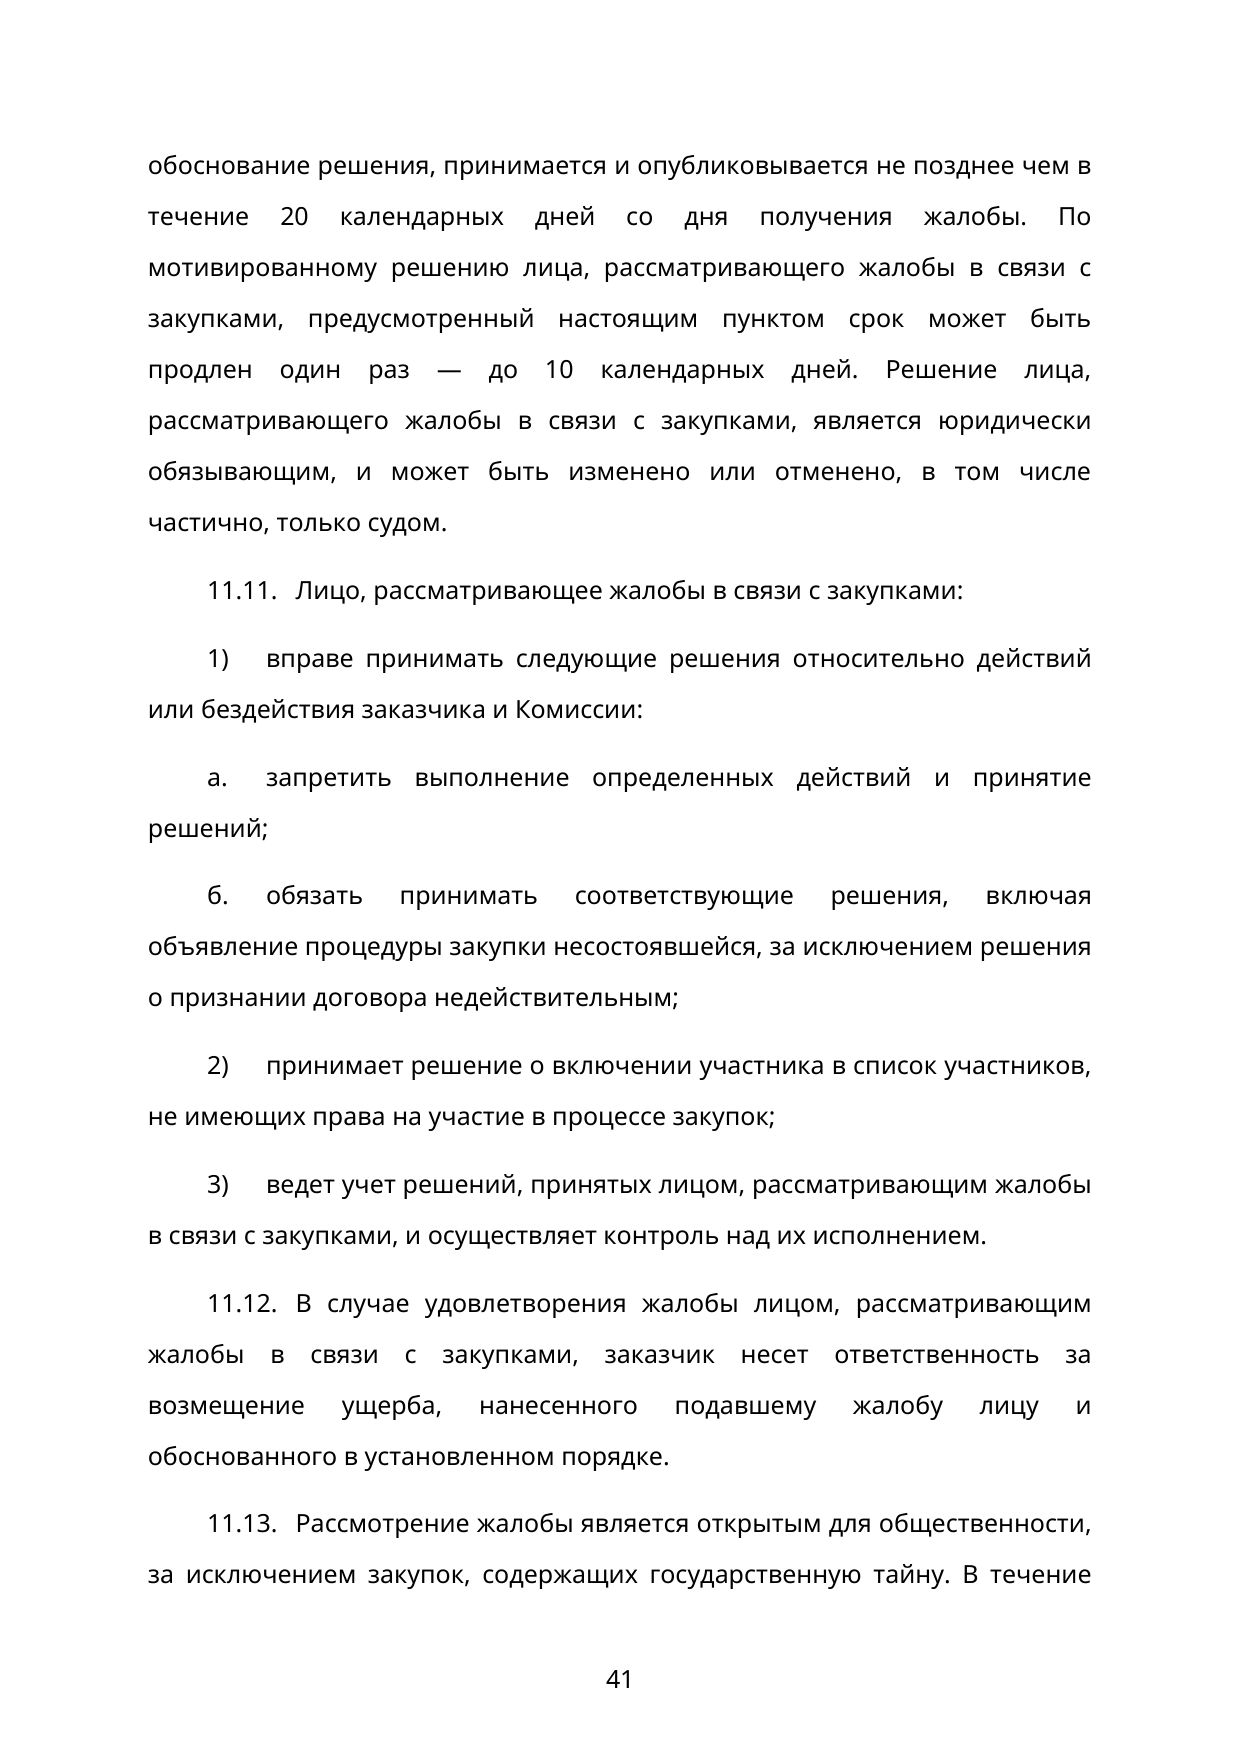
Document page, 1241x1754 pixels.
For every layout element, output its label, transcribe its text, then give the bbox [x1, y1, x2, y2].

text 11.12. В случае удовлетворения жалобы лицом, рассматривающим жалобы в связи с закупками, заказчик несет ответственность за возмещение ущерба, нанесенного подавшему жалобу лицу и обоснованного в установленном порядке. [148, 1285, 1092, 1472]
text 3) ведет учет решений, принятых лицом, рассматривающим жалобы в связи с закупками, и осуществляет контроль над их исполнением. [148, 1166, 1092, 1252]
text б. обязать принимать соответствующие решения, включая объявление процедуры закупки несостоявшейся, за исключением решения о признании договора недействительным; [148, 878, 1092, 1014]
text 2) принимает решение о включении участника в список участников, не имеющих права на участие в процессе закупок; [148, 1048, 1092, 1133]
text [148, 1506, 1092, 1591]
text 11.11. Лицо, рассматривающее жалобы в связи с закупками: [148, 573, 1092, 607]
text 1) вправе принимать следующие решения относительно действий или бездействия заказчика и Комиссии: [148, 640, 1092, 726]
text а. запретить выполнение определенных действий и принятие решений; [148, 759, 1092, 844]
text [148, 148, 1092, 539]
